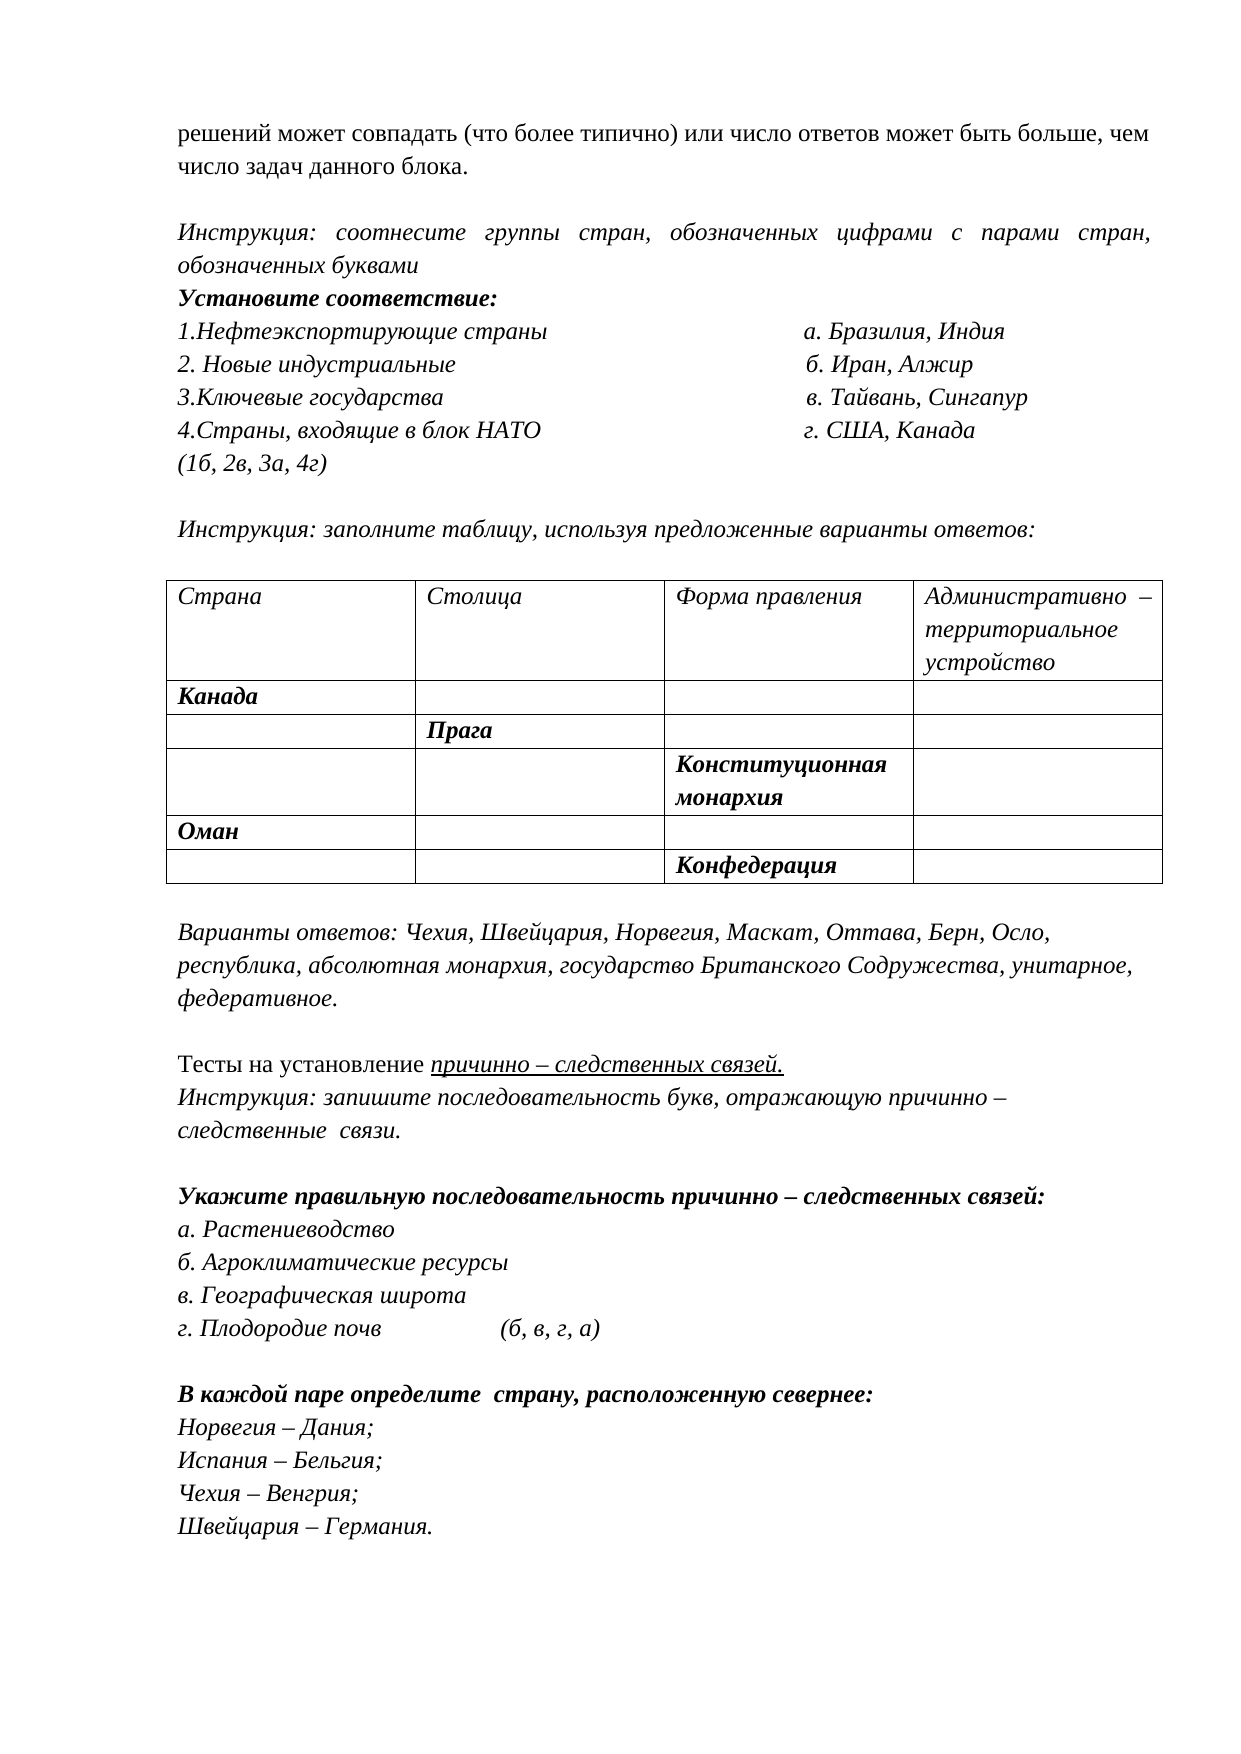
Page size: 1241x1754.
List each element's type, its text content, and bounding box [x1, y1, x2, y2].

table_cell Оман [167, 816, 415, 849]
table_cell Прага [416, 715, 664, 748]
text Укажите правильную последовательность причинно – следственных связей: [177, 1181, 1152, 1210]
table_cell [914, 681, 1162, 714]
table_header Административно – территориальное устройство [914, 581, 1162, 680]
table_cell Канада [167, 681, 415, 714]
text 2. Новые индустриальные б. Иран, Алжир [177, 349, 1152, 378]
text Чехия – Венгрия; Швейцария – Германия. [177, 1478, 1152, 1540]
table_header Столица [416, 581, 664, 680]
table_cell [416, 816, 664, 849]
table_header Страна [167, 581, 415, 680]
table_cell [914, 715, 1162, 748]
table_cell [914, 850, 1162, 883]
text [177, 118, 1152, 180]
text Инструкция: соотнесите группы стран, обозначенных цифрами с парами стран, обозначенных буквами [177, 217, 1152, 279]
table_cell [167, 715, 415, 748]
text (1б, 2в, 3а, 4г) [177, 448, 1152, 477]
text Инструкция: запишите последовательность букв, отражающую причинно – следственные связи. [177, 1082, 1152, 1144]
table_cell [665, 816, 913, 849]
table_cell [167, 749, 415, 815]
table_cell [167, 850, 415, 883]
text Установите соответствие: [177, 283, 1152, 312]
text 3.Ключевые государства в. Тайвань, Сингапур [177, 382, 1152, 411]
table_cell [416, 749, 664, 815]
table_cell [416, 681, 664, 714]
text Варианты ответов: Чехия, Швейцария, Норвегия, Маскат, Оттава, Берн, Осло, республика, абсолютная монархия, государство Британского Содружества, унитарное, федеративное. [177, 917, 1152, 1012]
table_cell [416, 850, 664, 883]
text 1.Нефтеэкспортирующие страны а. Бразилия, Индия [177, 316, 1152, 345]
table_cell [665, 715, 913, 748]
table_cell Конституционная монархия [665, 749, 913, 815]
table_cell [665, 681, 913, 714]
table_cell [914, 749, 1162, 815]
table_cell Конфедерация [665, 850, 913, 883]
table_cell [914, 816, 1162, 849]
text Инструкция: заполните таблицу, используя предложенные варианты ответов: [177, 514, 1152, 543]
text Норвегия – Дания; [177, 1412, 1152, 1441]
text Тесты на установление причинно – следственных связей. [177, 1049, 1152, 1078]
table_header Форма правления [665, 581, 913, 680]
text В каждой паре определите страну, расположенную севернее: [177, 1379, 1152, 1408]
text 4.Страны, входящие в блок НАТО г. США, Канада [177, 415, 1152, 444]
text а. Растениеводство б. Агроклиматические ресурсы в. Географическая широта г. Плодородие почв (б, в, г, а) [177, 1214, 1152, 1342]
text Испания – Бельгия; [177, 1445, 1152, 1474]
